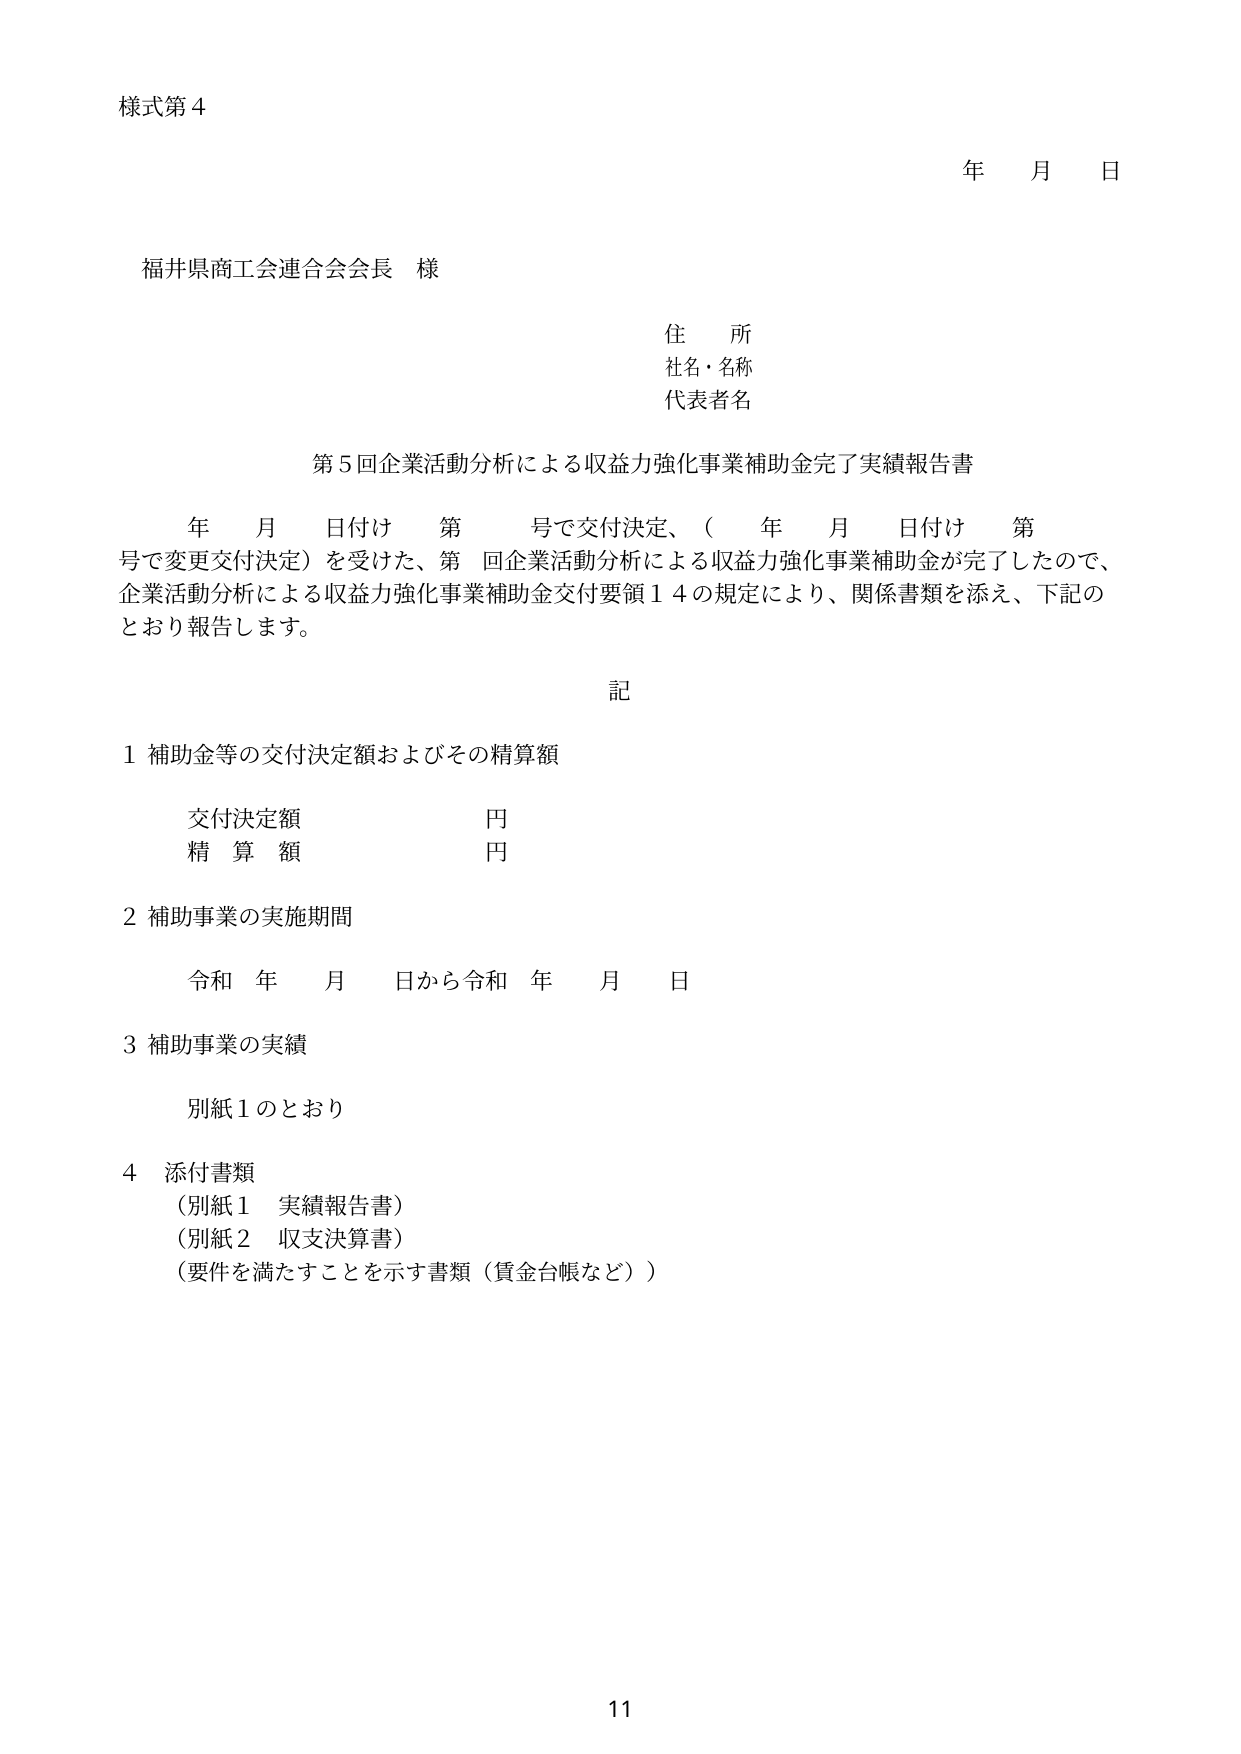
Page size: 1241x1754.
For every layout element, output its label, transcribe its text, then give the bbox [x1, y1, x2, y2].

text 様式第４ [118, 89, 1122, 122]
text 交付決定額 円 [118, 802, 1122, 834]
text （要件を満たすことを示す書類（賃金台帳など）） [118, 1254, 1122, 1287]
text １ 補助金等の交付決定額およびその精算額 [118, 737, 1122, 770]
text 精 算 額 円 [118, 834, 1122, 867]
text ３ 補助事業の実績 [118, 1027, 1122, 1060]
text 年 月 日 [118, 153, 1122, 186]
text ２ 補助事業の実施期間 [118, 899, 1122, 932]
text 社名・名称 [118, 348, 1122, 382]
text 記 [118, 673, 1122, 706]
text 住 所 [118, 315, 1122, 348]
text 福井県商工会連合会会長 様 [118, 250, 1122, 284]
text 代表者名 [118, 382, 1122, 415]
text ４ 添付書類 [118, 1155, 1122, 1188]
text （別紙１ 実績報告書） [118, 1188, 1122, 1221]
text 令和 年 月 日から令和 年 月 日 [118, 963, 1122, 996]
text 第５回企業活動分析による収益力強化事業補助金完了実績報告書 [118, 446, 1122, 479]
text （別紙２ 収支決算書） [118, 1221, 1122, 1254]
text 別紙１のとおり [118, 1091, 1122, 1124]
text 年 月 日付け 第 号で交付決定、（ 年 月 日付け 第 号で変更交付決定）を受けた、第 回企業活動分析による収益力強化事業補助金が完了したので、企業活動分析による収益力強化事業補助金交付要領１４の規定により、関係書類を添え、下記のとおり報告します。 [118, 510, 1122, 642]
